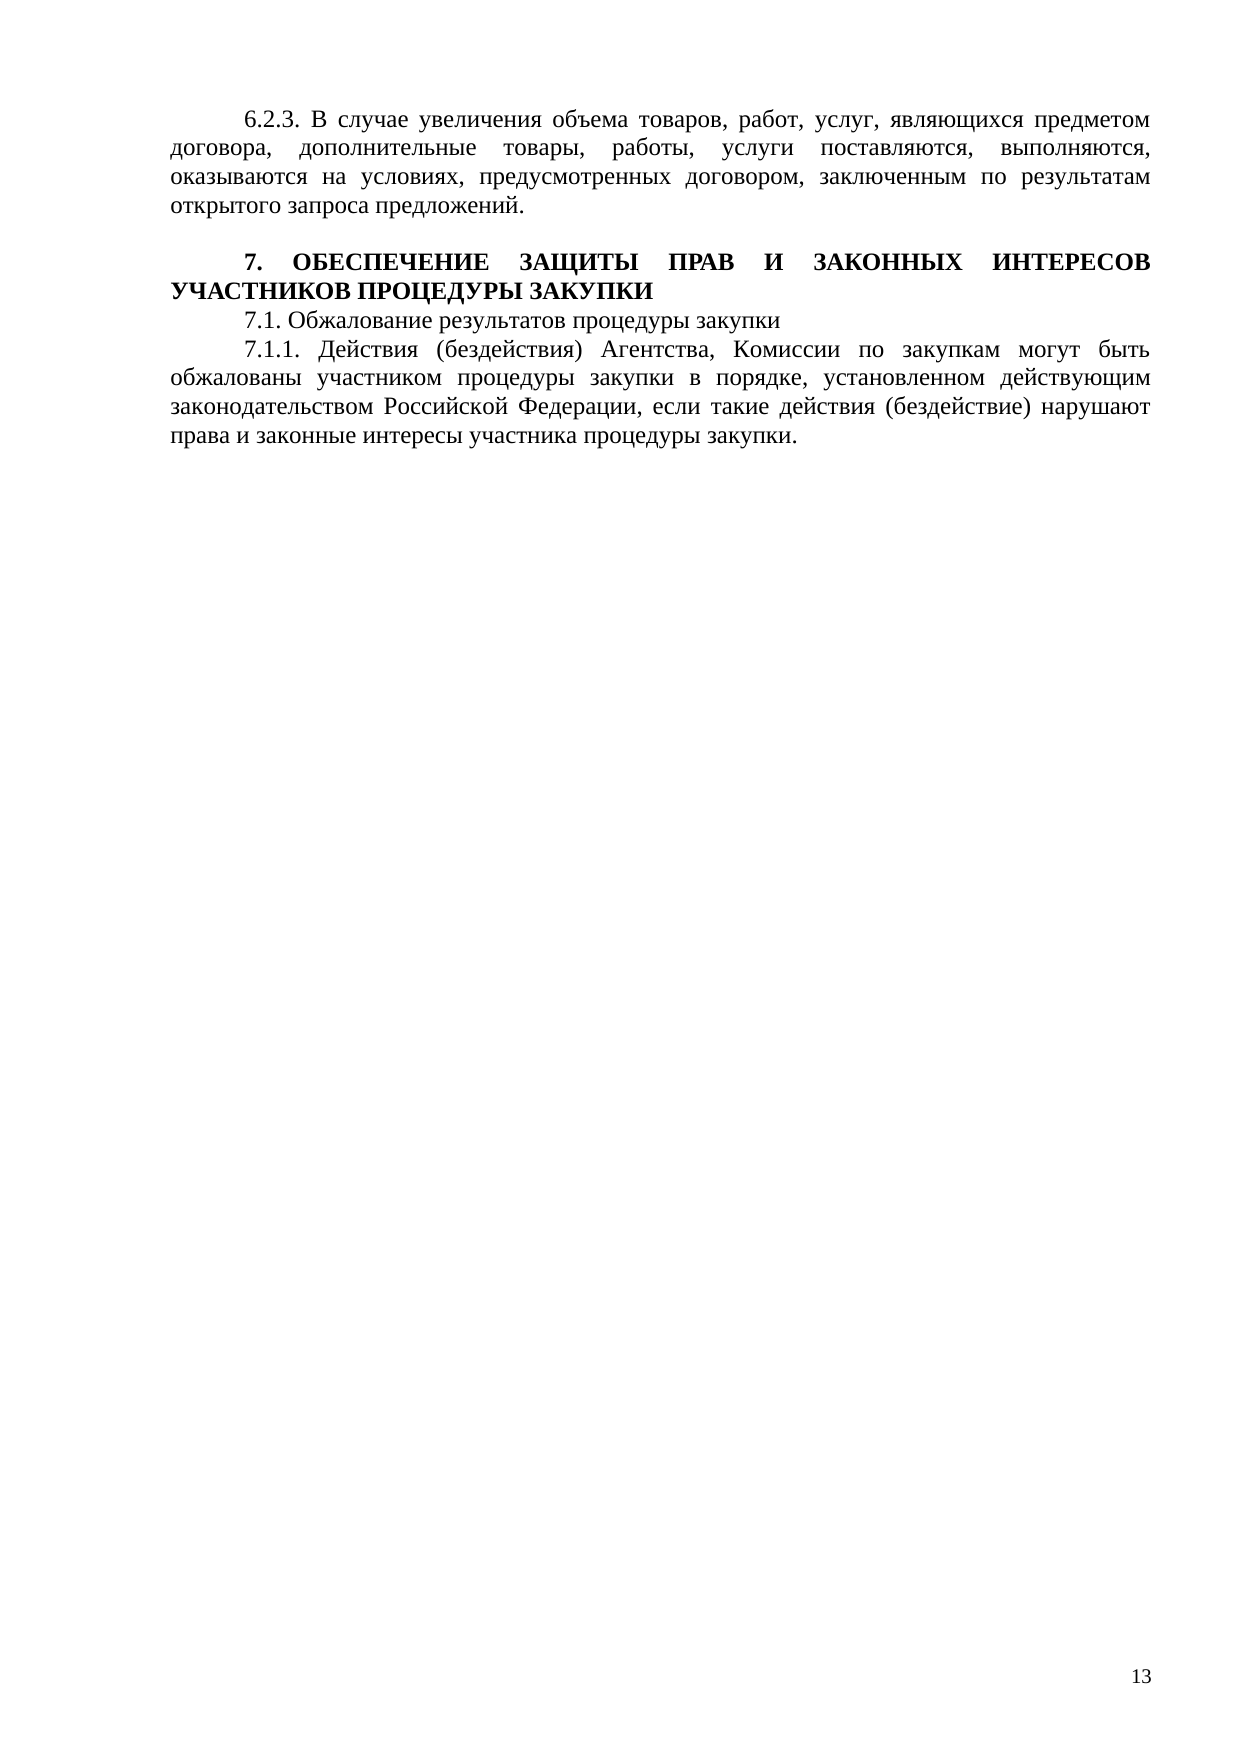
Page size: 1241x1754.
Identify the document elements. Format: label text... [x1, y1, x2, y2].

text 7.1. Обжалование результатов процедуры закупки [170, 305, 1152, 334]
text 7. ОБЕСПЕЧЕНИЕ ЗАЩИТЫ ПРАВ И ЗАКОННЫХ ИНТЕРЕСОВ УЧАСТНИКОВ ПРОЦЕДУРЫ ЗАКУПКИ [170, 247, 1152, 305]
text 7.1.1. Действия (бездействия) Агентства, Комиссии по закупкам могут быть обжалованы участником процедуры закупки в порядке, установленном действующим законодательством Российской Федерации, если такие действия (бездействие) нарушают права и законные интересы участника процедуры закупки. [170, 334, 1152, 449]
text 6.2.3. В случае увеличения объема товаров, работ, услуг, являющихся предметом договора, дополнительные товары, работы, услуги поставляются, выполняются, оказываются на условиях, предусмотренных договором, заключенным по результатам открытого запроса предложений. [170, 104, 1152, 219]
